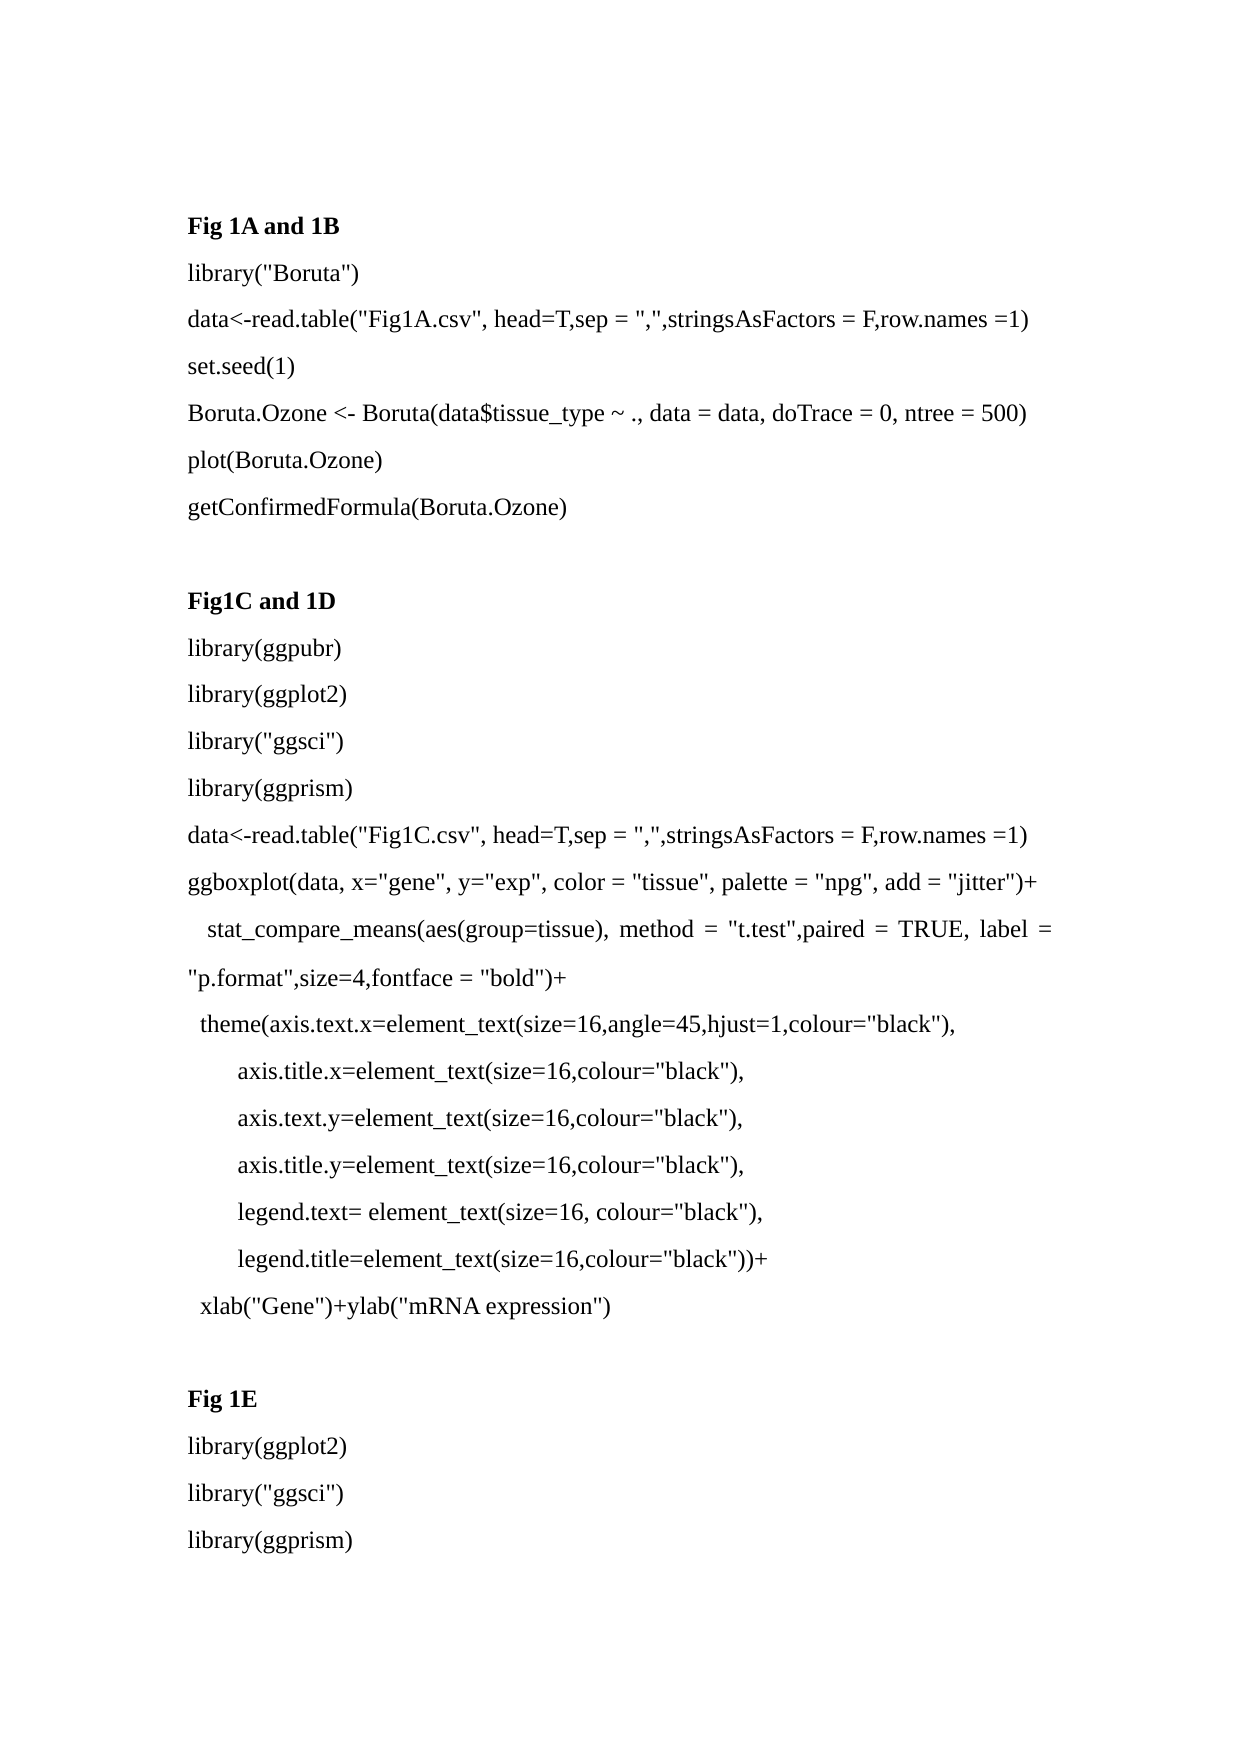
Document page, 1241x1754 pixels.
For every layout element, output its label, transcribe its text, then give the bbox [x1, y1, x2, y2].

text data<-read.table("Fig1A.csv", head=T,sep = ",",stringsAsFactors = F,row.names =1) [187, 303, 1053, 335]
text Fig 1E [187, 1383, 1053, 1415]
text library(ggplot2) [187, 1429, 1053, 1462]
text xlab("Gene")+ylab("mRNA expression") [187, 1289, 1053, 1321]
text Fig1C and 1D [187, 584, 1053, 616]
text library(ggplot2) [187, 678, 1053, 710]
text set.seed(1) [187, 349, 1053, 382]
text library(ggprism) [187, 771, 1053, 804]
text library("ggsci") [187, 724, 1053, 757]
text Fig 1A and 1B [187, 209, 1053, 241]
text data<-read.table("Fig1C.csv", head=T,sep = ",",stringsAsFactors = F,row.names =1) [187, 818, 1053, 851]
text theme(axis.text.x=element_text(size=16,angle=45,hjust=1,colour="black"), [187, 1008, 1053, 1040]
text stat_compare_means(aes(group=tissue), method = "t.test",paired = TRUE, label = "p.format",size=4,fontface = "bold")+ [187, 912, 1053, 993]
text plot(Boruta.Ozone) [187, 443, 1053, 476]
text library(ggprism) [187, 1523, 1053, 1556]
text library("Boruta") [187, 256, 1053, 288]
text axis.text.y=element_text(size=16,colour="black"), [187, 1101, 1053, 1134]
text library("ggsci") [187, 1476, 1053, 1509]
text axis.title.y=element_text(size=16,colour="black"), [187, 1148, 1053, 1181]
text library(ggpubr) [187, 631, 1053, 663]
text Boruta.Ozone <- Boruta(data$tissue_type ~ ., data = data, doTrace = 0, ntree = 500) [187, 396, 1053, 429]
text getConfirmedFormula(Boruta.Ozone) [187, 490, 1053, 523]
text legend.text= element_text(size=16, colour="black"), [187, 1195, 1053, 1228]
text ggboxplot(data, x="gene", y="exp", color = "tissue", palette = "npg", add = "jitter")+ [187, 865, 1053, 898]
text legend.title=element_text(size=16,colour="black"))+ [187, 1242, 1053, 1274]
text axis.title.x=element_text(size=16,colour="black"), [187, 1054, 1053, 1087]
